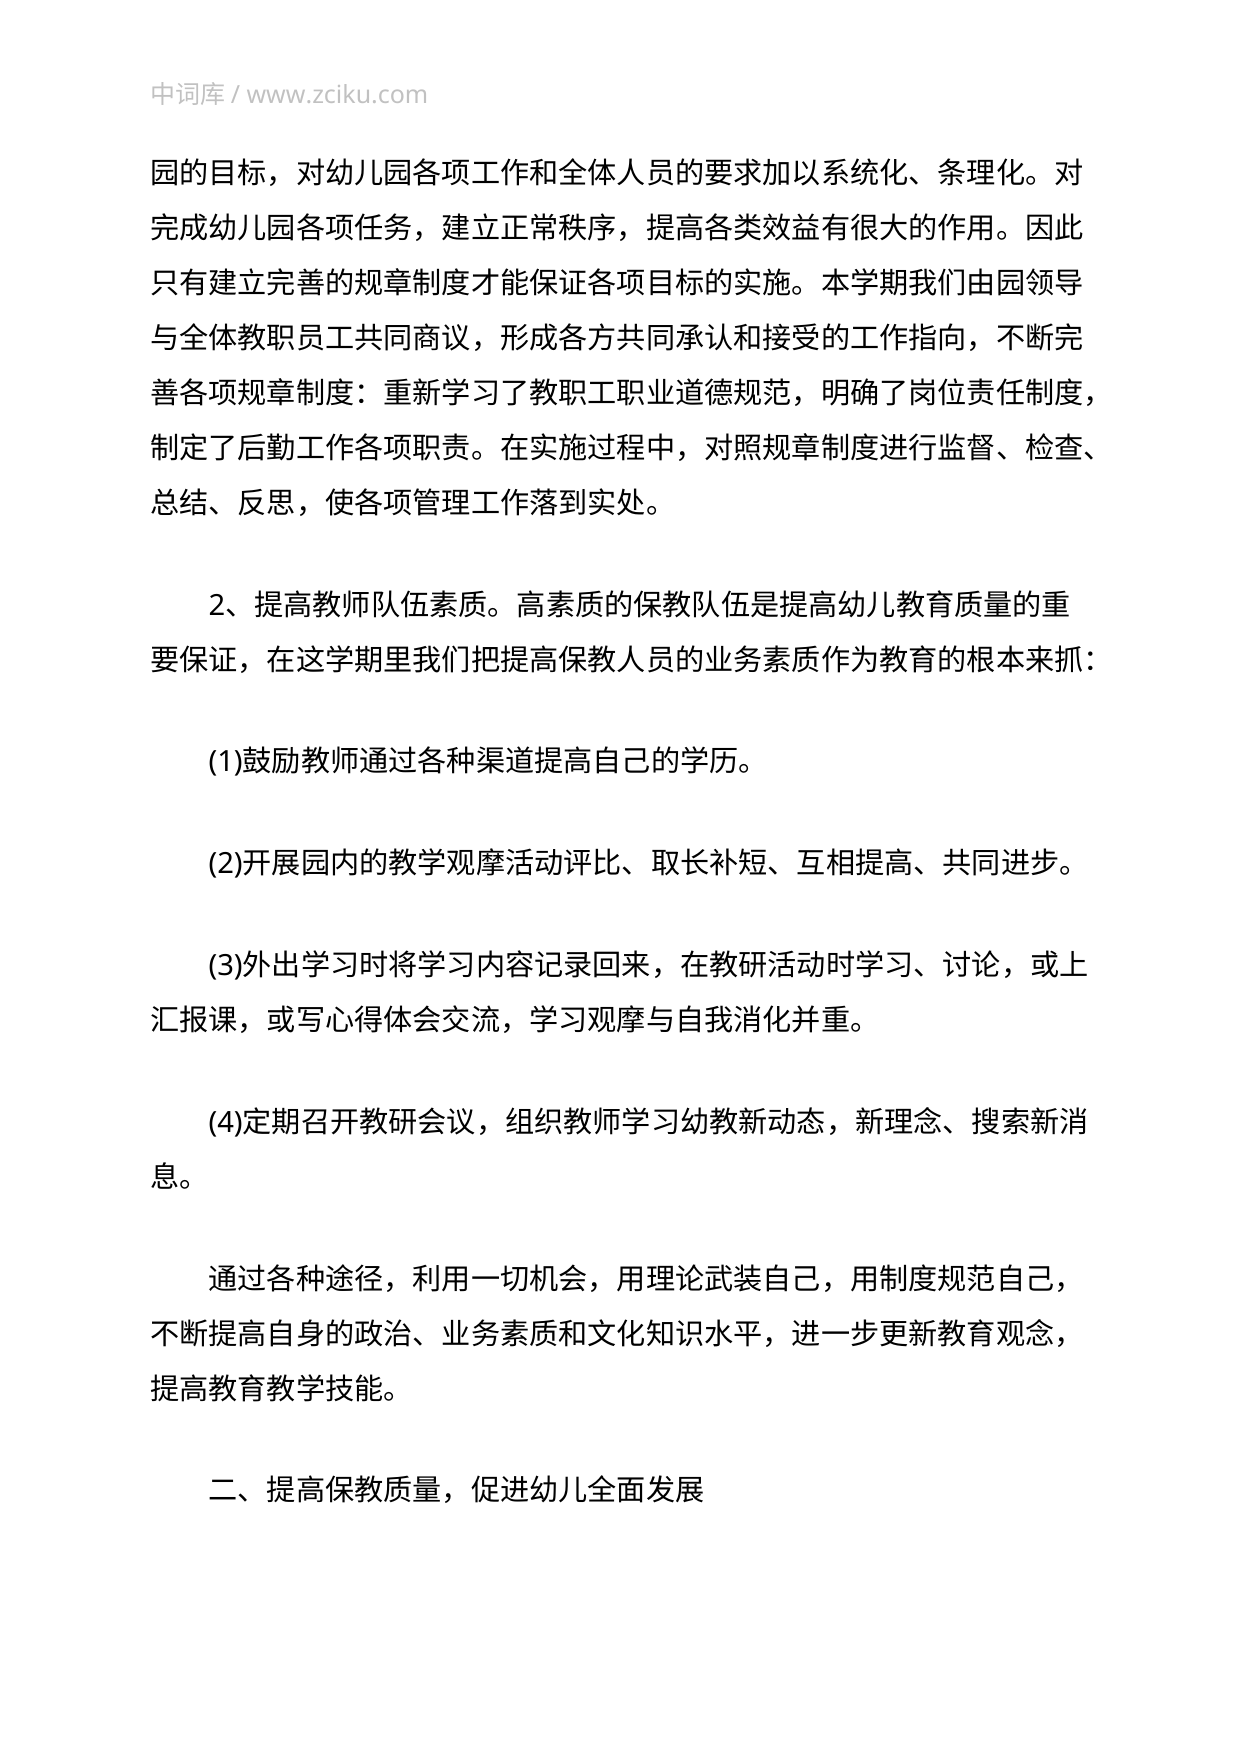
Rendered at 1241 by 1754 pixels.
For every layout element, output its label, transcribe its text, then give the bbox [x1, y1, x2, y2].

text (4)定期召开教研会议，组织教师学习幼教新动态，新理念、搜索新消息。 [150, 1099, 1090, 1196]
text 2、提高教师队伍素质。高素质的保教队伍是提高幼儿教育质量的重要保证，在这学期里我们把提高保教人员的业务素质作为教育的根本来抓： [150, 581, 1090, 678]
text 二、提高保教质量，促进幼儿全面发展 [150, 1467, 1090, 1509]
text (3)外出学习时将学习内容记录回来，在教研活动时学习、讨论，或上汇报课，或写心得体会交流，学习观摩与自我消化并重。 [150, 942, 1090, 1039]
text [150, 150, 1090, 522]
text (2)开展园内的教学观摩活动评比、取长补短、互相提高、共同进步。 [150, 840, 1090, 882]
text (1)鼓励教师通过各种渠道提高自己的学历。 [150, 738, 1090, 780]
text 通过各种途径，利用一切机会，用理论武装自己，用制度规范自己，不断提高自身的政治、业务素质和文化知识水平，进一步更新教育观念，提高教育教学技能。 [150, 1255, 1090, 1407]
